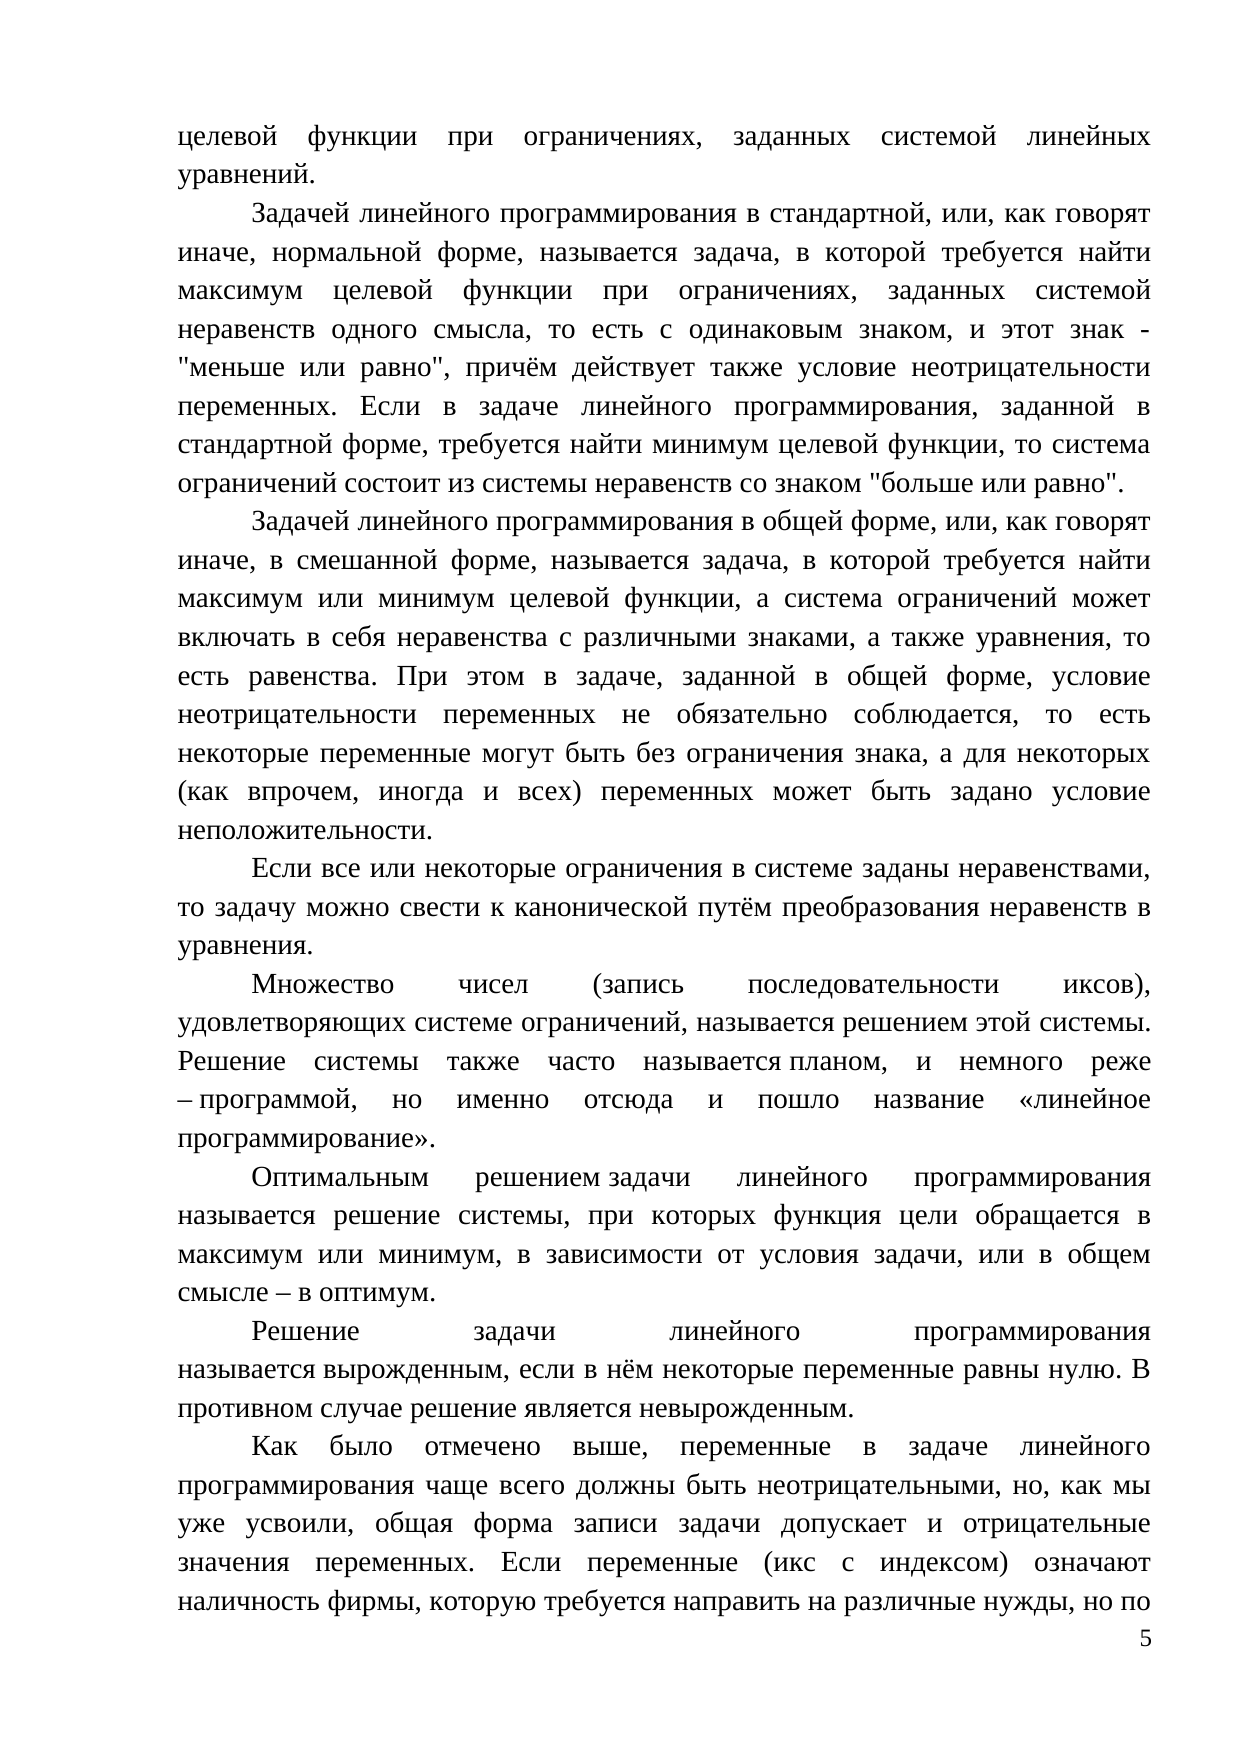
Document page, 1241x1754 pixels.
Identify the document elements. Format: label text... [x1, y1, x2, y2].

text Решение задачи линейного программирования называется вырожденным, если в нём некоторые переменные равны нулю. В противном случае решение является невырожденным. [177, 1313, 1152, 1423]
text Если все или некоторые ограничения в системе заданы неравенствами, то задачу можно свести к канонической путём преобразования неравенств в уравнения. [177, 850, 1152, 961]
text Задачей линейного программирования в стандартной, или, как говорят иначе, нормальной форме, называется задача, в которой требуется найти максимум целевой функции при ограничениях, заданных системой неравенств одного смысла, то есть с одинаковым знаком, и этот знак - "меньше или равно", причём действует также условие неотрицательности переменных. Если в задаче линейного программирования, заданной в стандартной форме, требуется найти минимум целевой функции, то система ограничений состоит из системы неравенств со знаком "больше или равно". [177, 195, 1152, 498]
text Множество чисел (запись последовательности иксов), удовлетворяющих системе ограничений, называется решением этой системы. Решение системы также часто называется планом, и немного реже – программой, но именно отсюда и пошло название «линейное программирование». [177, 966, 1152, 1154]
text Оптимальным решением задачи линейного программирования называется решение системы, при которых функция цели обращается в максимум или минимум, в зависимости от условия задачи, или в общем смысле – в оптимум. [177, 1159, 1152, 1308]
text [177, 118, 1152, 190]
text Задачей линейного программирования в общей форме, или, как говорят иначе, в смешанной форме, называется задача, в которой требуется найти максимум или минимум целевой функции, а система ограничений может включать в себя неравенства с различными знаками, а также уравнения, то есть равенства. При этом в задаче, заданной в общей форме, условие неотрицательности переменных не обязательно соблюдается, то есть некоторые переменные могут быть без ограничения знака, а для некоторых (как впрочем, иногда и всех) переменных может быть задано условие неположительности. [177, 503, 1152, 845]
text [177, 1428, 1152, 1616]
